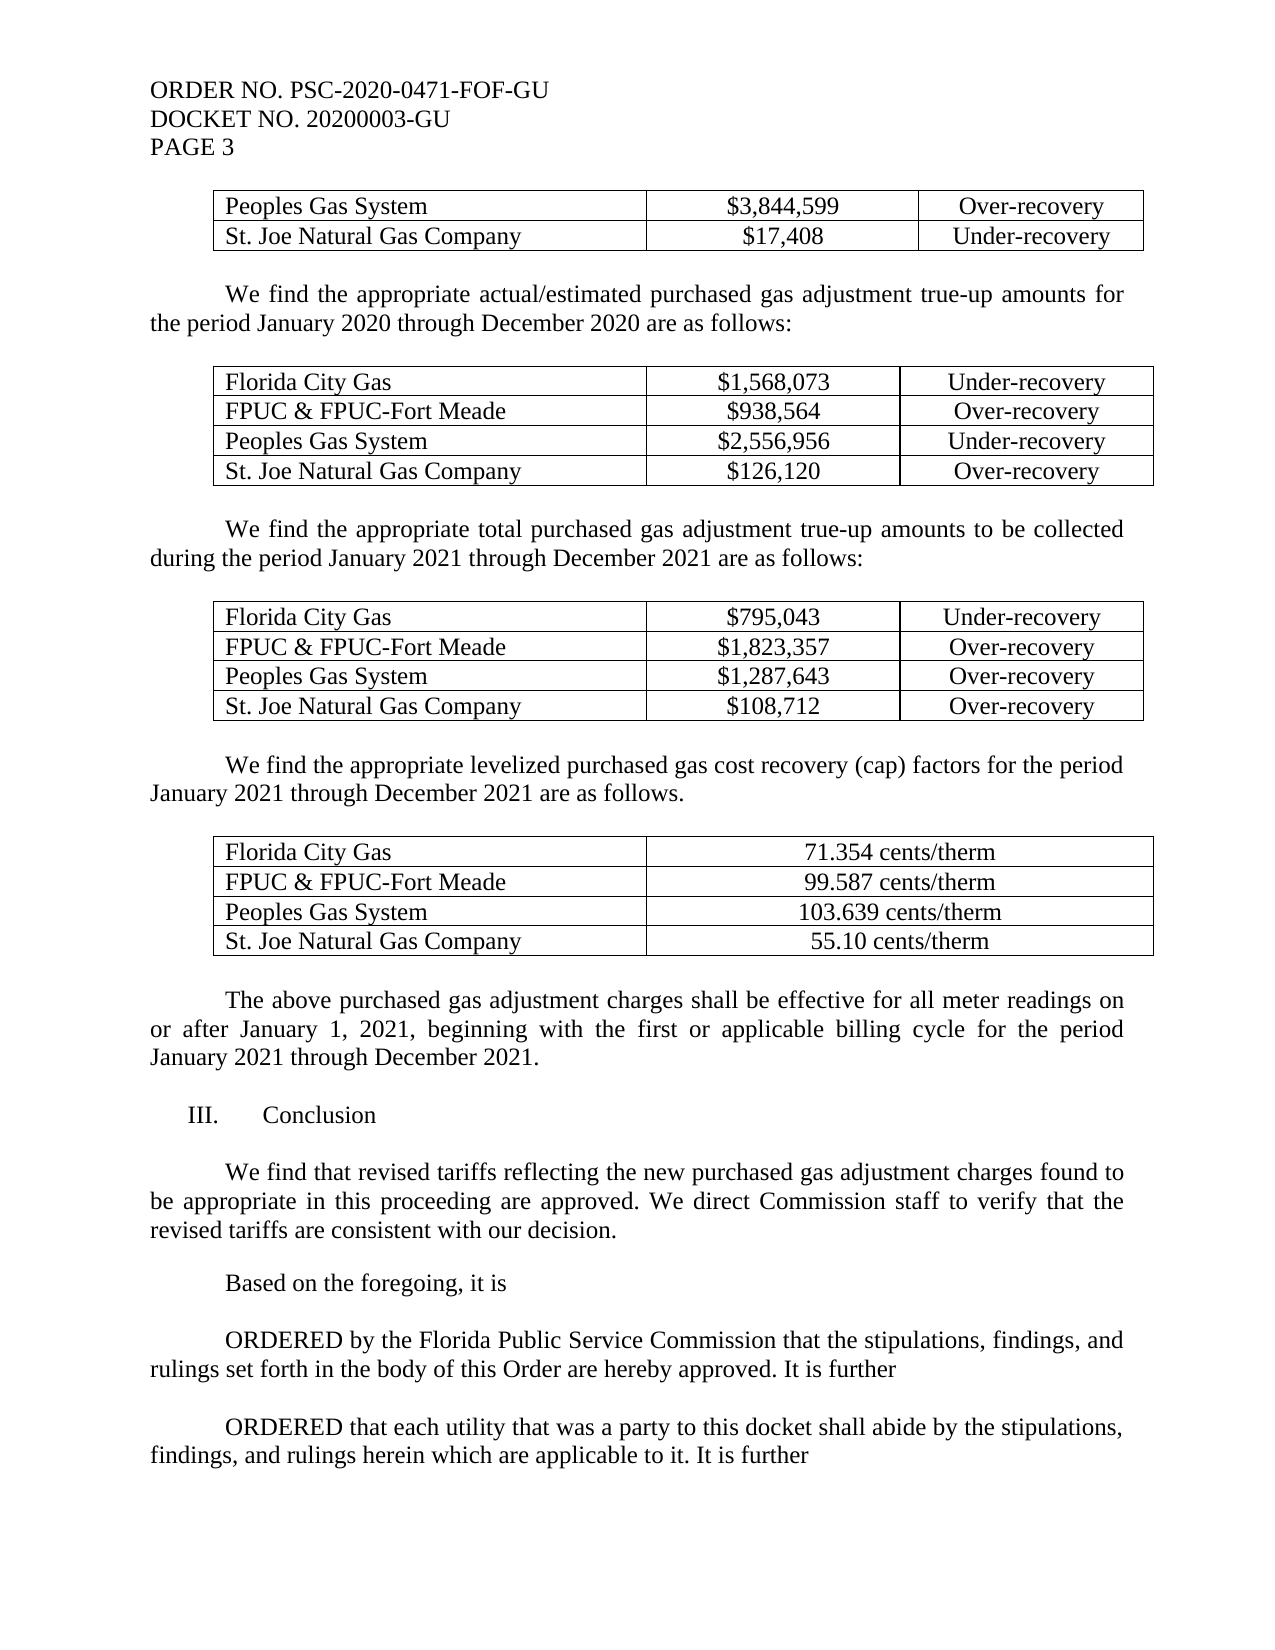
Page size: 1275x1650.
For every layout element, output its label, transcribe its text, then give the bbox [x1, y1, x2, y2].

table_cell FPUC & FPUC-Fort Meade [214, 396, 646, 425]
table_header Florida City Gas [214, 367, 646, 395]
table_cell $1,823,357 [647, 632, 899, 660]
table_cell $3,844,599 [647, 191, 918, 220]
text ORDERED by the Florida Public Service Commission that the stipulations, findings, and rulings set forth in the body of this Order are hereby approved. It is further [150, 1325, 1125, 1383]
text We find the appropriate actual/estimated purchased gas adjustment true-up amounts for the period January 2020 through December 2020 are as follows: [150, 279, 1125, 337]
table_cell FPUC & FPUC-Fort Meade [214, 632, 646, 660]
table_cell Over-recovery [919, 191, 1143, 220]
table_cell Under-recovery [919, 221, 1143, 249]
table_cell St. Joe Natural Gas Company [214, 691, 646, 720]
table_header $795,043 [647, 602, 899, 631]
table_cell $17,408 [647, 221, 918, 249]
table_cell Over-recovery [901, 456, 1153, 485]
text The above purchased gas adjustment charges shall be effective for all meter readings on or after January 1, 2021, beginning with the first or applicable billing cycle for the period January 2021 through December 2021. [150, 985, 1125, 1071]
text We find the appropriate total purchased gas adjustment true-up amounts to be collected during the period January 2021 through December 2021 are as follows: [150, 514, 1125, 572]
table_cell Over-recovery [901, 661, 1143, 690]
table_cell Over-recovery [901, 632, 1143, 660]
table_cell $1,287,643 [647, 661, 899, 690]
table_header Under-recovery [901, 602, 1143, 631]
list Conclusion [187, 1100, 1125, 1129]
text We find the appropriate levelized purchased gas cost recovery (cap) factors for the period January 2021 through December 2021 are as follows. [150, 750, 1125, 807]
table_header Florida City Gas [214, 602, 646, 631]
table_header $1,568,073 [647, 367, 899, 395]
table_cell $2,556,956 [647, 426, 899, 455]
table_cell $938,564 [647, 396, 899, 425]
table_header Under-recovery [901, 367, 1153, 395]
table_cell Peoples Gas System [214, 661, 646, 690]
table_cell 103.639 cents/therm [647, 897, 1153, 925]
table_cell St. Joe Natural Gas Company [214, 221, 646, 249]
table_cell $126,120 [647, 456, 899, 485]
table_cell Peoples Gas System [214, 426, 646, 455]
table_cell Peoples Gas System [214, 191, 646, 220]
table_cell 55.10 cents/therm [647, 926, 1153, 955]
table_cell Over-recovery [901, 691, 1143, 720]
table_cell $108,712 [647, 691, 899, 720]
table_cell St. Joe Natural Gas Company [214, 926, 646, 955]
table_header 71.354 cents/therm [647, 837, 1153, 866]
text We find that revised tariffs reflecting the new purchased gas adjustment charges found to be appropriate in this proceeding are approved. We direct Commission staff to verify that the revised tariffs are consistent with our decision. [150, 1157, 1125, 1244]
table_cell 99.587 cents/therm [647, 867, 1153, 896]
table_cell Over-recovery [901, 396, 1153, 425]
text Based on the foregoing, it is [150, 1268, 1125, 1297]
table_cell Under-recovery [901, 426, 1153, 455]
table_cell St. Joe Natural Gas Company [214, 456, 646, 485]
table_cell Peoples Gas System [214, 897, 646, 925]
table_header Florida City Gas [214, 837, 646, 866]
text ORDERED that each utility that was a party to this docket shall abide by the stipulations, findings, and rulings herein which are applicable to it. It is further [150, 1412, 1125, 1469]
table_cell FPUC & FPUC-Fort Meade [214, 867, 646, 896]
